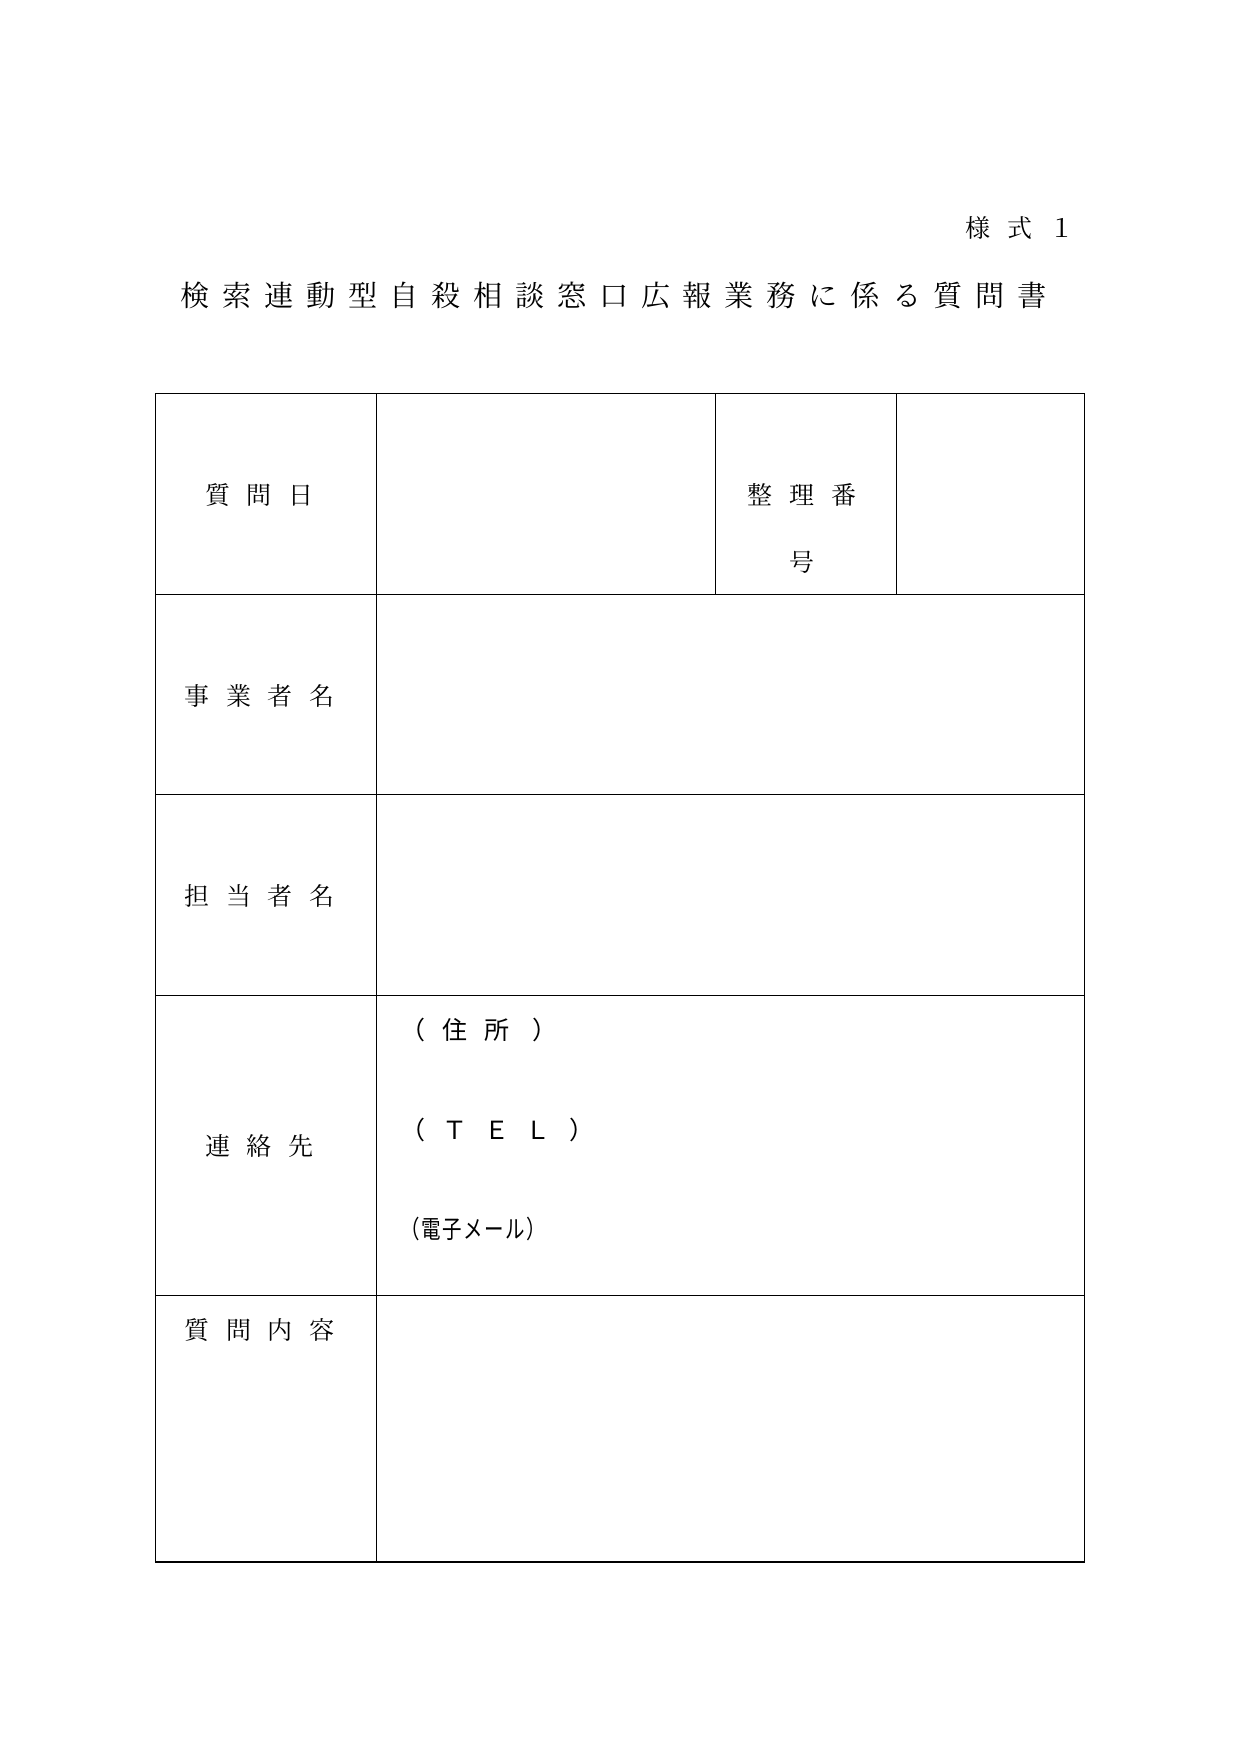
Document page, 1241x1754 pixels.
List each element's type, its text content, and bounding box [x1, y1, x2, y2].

table_header 質問日 [156, 394, 376, 594]
table_cell [377, 595, 1084, 794]
text 検索連動型自殺相談窓口広報業務に係る質問書 [149, 260, 1091, 327]
table_header [377, 394, 715, 594]
table_header 整理番号 [716, 394, 896, 594]
text 様式１ [149, 194, 1091, 260]
table_cell 事業者名 [156, 595, 376, 794]
table_cell [377, 795, 1084, 994]
table_header [897, 394, 1084, 594]
table_cell 質問内容 [156, 1296, 376, 1561]
table_cell （住所） （ＴＥＬ） （電子メール） [377, 996, 1084, 1294]
table_cell 担当者名 [156, 795, 376, 994]
table_cell [377, 1296, 1084, 1561]
table_cell 連絡先 [156, 996, 376, 1294]
